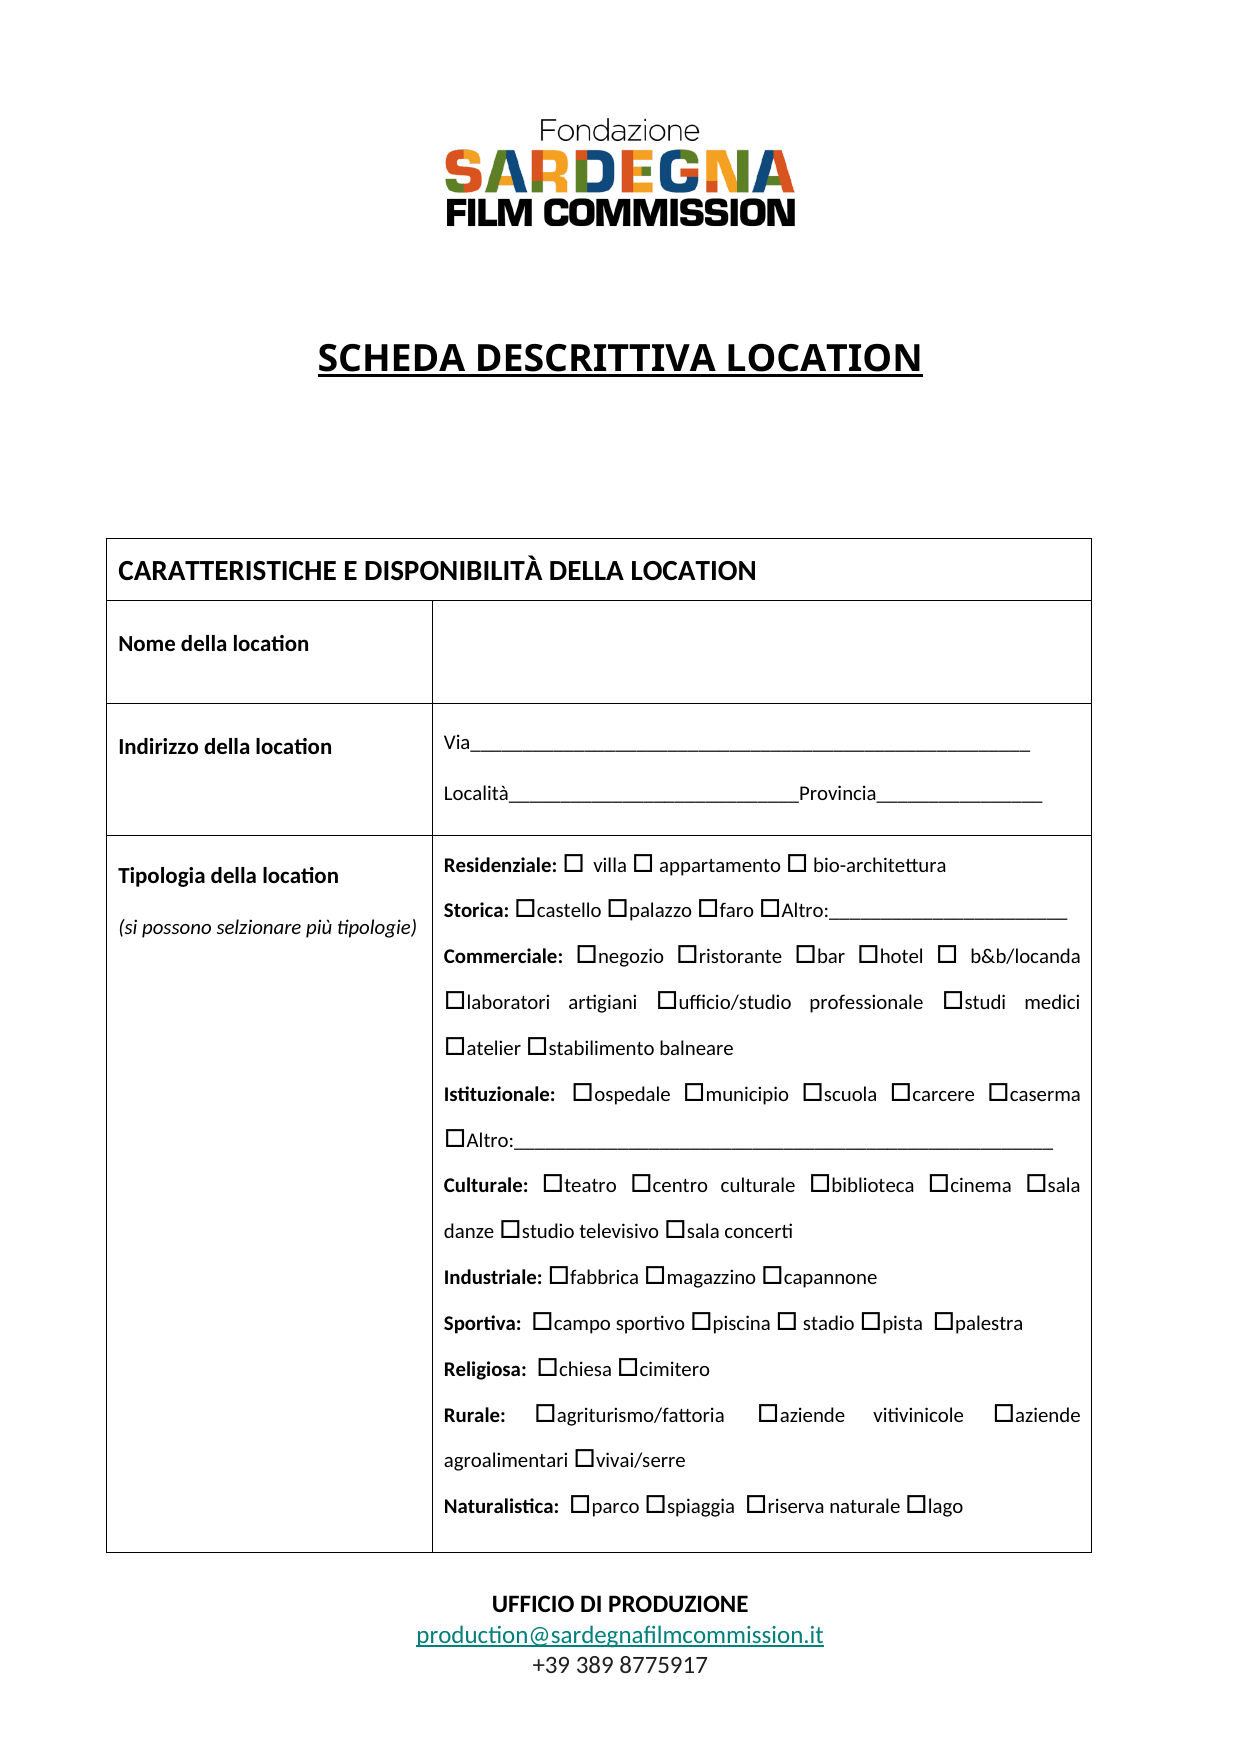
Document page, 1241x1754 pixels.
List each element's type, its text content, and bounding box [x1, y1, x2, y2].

table_cell Indirizzo della location [107, 704, 432, 834]
table_cell [433, 601, 1091, 703]
table_cell Residenziale: □ villa □ appartamento □ bio-architettura Storica: □castello □palazzo □faro □Altro:_______________________ Commerciale: □negozio □ristorante □bar □hotel □ b&b/locanda □laboratori artigiani □ufficio/studio professionale □studi medici □atelier □stabilimento balneare Istituzionale: □ospedale □municipio □scuola □carcere □caserma □Altro:____________________________________________________ Culturale: □teatro □centro culturale □biblioteca □cinema □sala danze □studio televisivo □sala concerti Industriale: □fabbrica □magazzino □capannone Sportiva: □campo sportivo □piscina □ stadio □pista □palestra Religiosa: □chiesa □cimitero Rurale: □agriturismo/fattoria □aziende vitivinicole □aziende agroalimentari □vivai/serre Naturalistica: □parco □spiaggia □riserva naturale □lago [433, 836, 1091, 1552]
table_header CARATTERISTICHE E DISPONIBILITÀ DELLA LOCATION [107, 539, 1091, 600]
table_cell Nome della location [107, 601, 432, 703]
text SCHEDA DESCRITTIVA LOCATION [118, 331, 1122, 382]
table_cell Tipologia della location (si possono selzionare più tipologie) [107, 836, 432, 1552]
table_cell Via______________________________________________________ Località____________________________Provincia________________ [433, 704, 1091, 834]
picture [423, 73, 817, 271]
